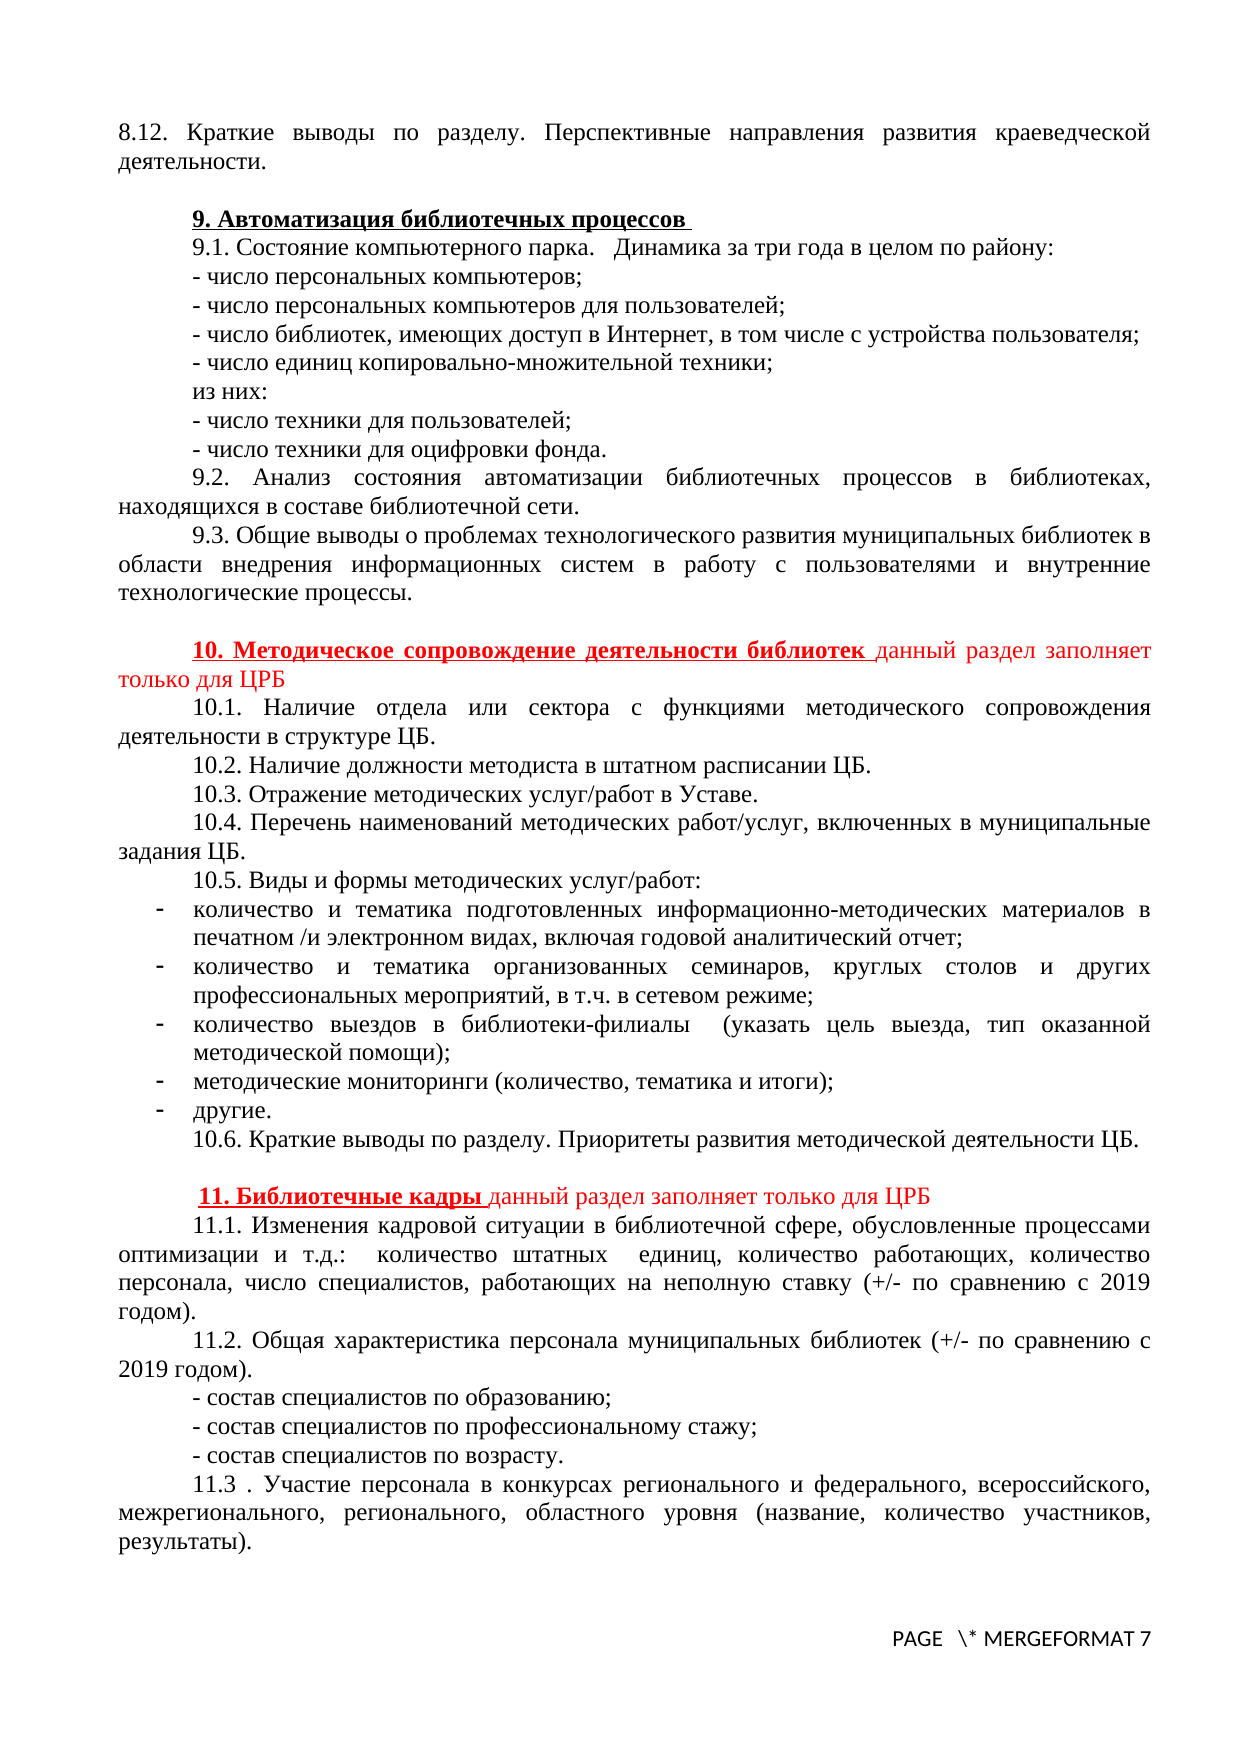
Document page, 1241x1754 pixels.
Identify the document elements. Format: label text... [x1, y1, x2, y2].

list количество выездов в библиотеки-филиалы (указать цель выезда, тип оказанной методической помощи); [156, 1009, 1152, 1066]
text 10.2. Наличие должности методиста в штатном расписании ЦБ. [118, 750, 1152, 779]
text - состав специалистов по профессиональному стажу; [118, 1411, 1152, 1440]
list другие. [156, 1095, 1152, 1124]
text - число персональных компьютеров для пользователей; [118, 290, 1152, 319]
text - состав специалистов по образованию; [118, 1382, 1152, 1411]
text 10.5. Виды и формы методических услуг/работ: [118, 865, 1152, 894]
list количество и тематика подготовленных информационно-методических материалов в печатном /и электронном видах, включая годовой аналитический отчет; [156, 894, 1152, 951]
text - число библиотек, имеющих доступ в Интернет, в том числе с устройства пользователя; [118, 319, 1152, 347]
text 10.4. Перечень наименований методических работ/услуг, включенных в муниципальные задания ЦБ. [118, 807, 1152, 865]
text из них: [118, 376, 1152, 405]
text 9.1. Состояние компьютерного парка. Динамика за три года в целом по району: [118, 232, 1152, 261]
text 9. Автоматизация библиотечных процессов [118, 204, 1152, 232]
text 9.2. Анализ состояния автоматизации библиотечных процессов в библиотеках, находящихся в составе библиотечной сети. [118, 462, 1152, 520]
text 10.3. Отражение методических услуг/работ в Уставе. [118, 779, 1152, 807]
list количество и тематика организованных семинаров, круглых столов и других профессиональных мероприятий, в т.ч. в сетевом режиме; [156, 951, 1152, 1009]
text 10. Методическое сопровождение деятельности библиотек данный раздел заполняет только для ЦРБ [118, 635, 1152, 692]
text 11.3 . Участие персонала в конкурсах регионального и федерального, всероссийского, межрегионального, регионального, областного уровня (название, количество участников, результаты). [118, 1469, 1152, 1555]
list методические мониторинги (количество, тематика и итоги); [156, 1066, 1152, 1095]
text 11.1. Изменения кадровой ситуации в библиотечной сфере, обусловленные процессами оптимизации и т.д.: количество штатных единиц, количество работающих, количество персонала, число специалистов, работающих на неполную ставку (+/- по сравнению с 2019 годом). [118, 1210, 1152, 1325]
text - число единиц копировально-множительной техники; [118, 347, 1152, 376]
text 11. Библиотечные кадры данный раздел заполняет только для ЦРБ [118, 1181, 1152, 1210]
text - состав специалистов по возрасту. [118, 1440, 1152, 1469]
text 10.6. Краткие выводы по разделу. Приоритеты развития методической деятельности ЦБ. [118, 1124, 1152, 1152]
text 8.12. Краткие выводы по разделу. Перспективные направления развития краеведческой деятельности. [118, 117, 1152, 175]
text - число техники для оцифровки фонда. [118, 434, 1152, 462]
text 11.2. Общая характеристика персонала муниципальных библиотек (+/- по сравнению с 2019 годом). [118, 1325, 1152, 1382]
text 9.3. Общие выводы о проблемах технологического развития муниципальных библиотек в области внедрения информационных систем в работу с пользователями и внутренние технологические процессы. [118, 520, 1152, 606]
text 10.1. Наличие отдела или сектора с функциями методического сопровождения деятельности в структуре ЦБ. [118, 692, 1152, 750]
text - число техники для пользователей; [118, 405, 1152, 434]
text - число персональных компьютеров; [118, 261, 1152, 290]
